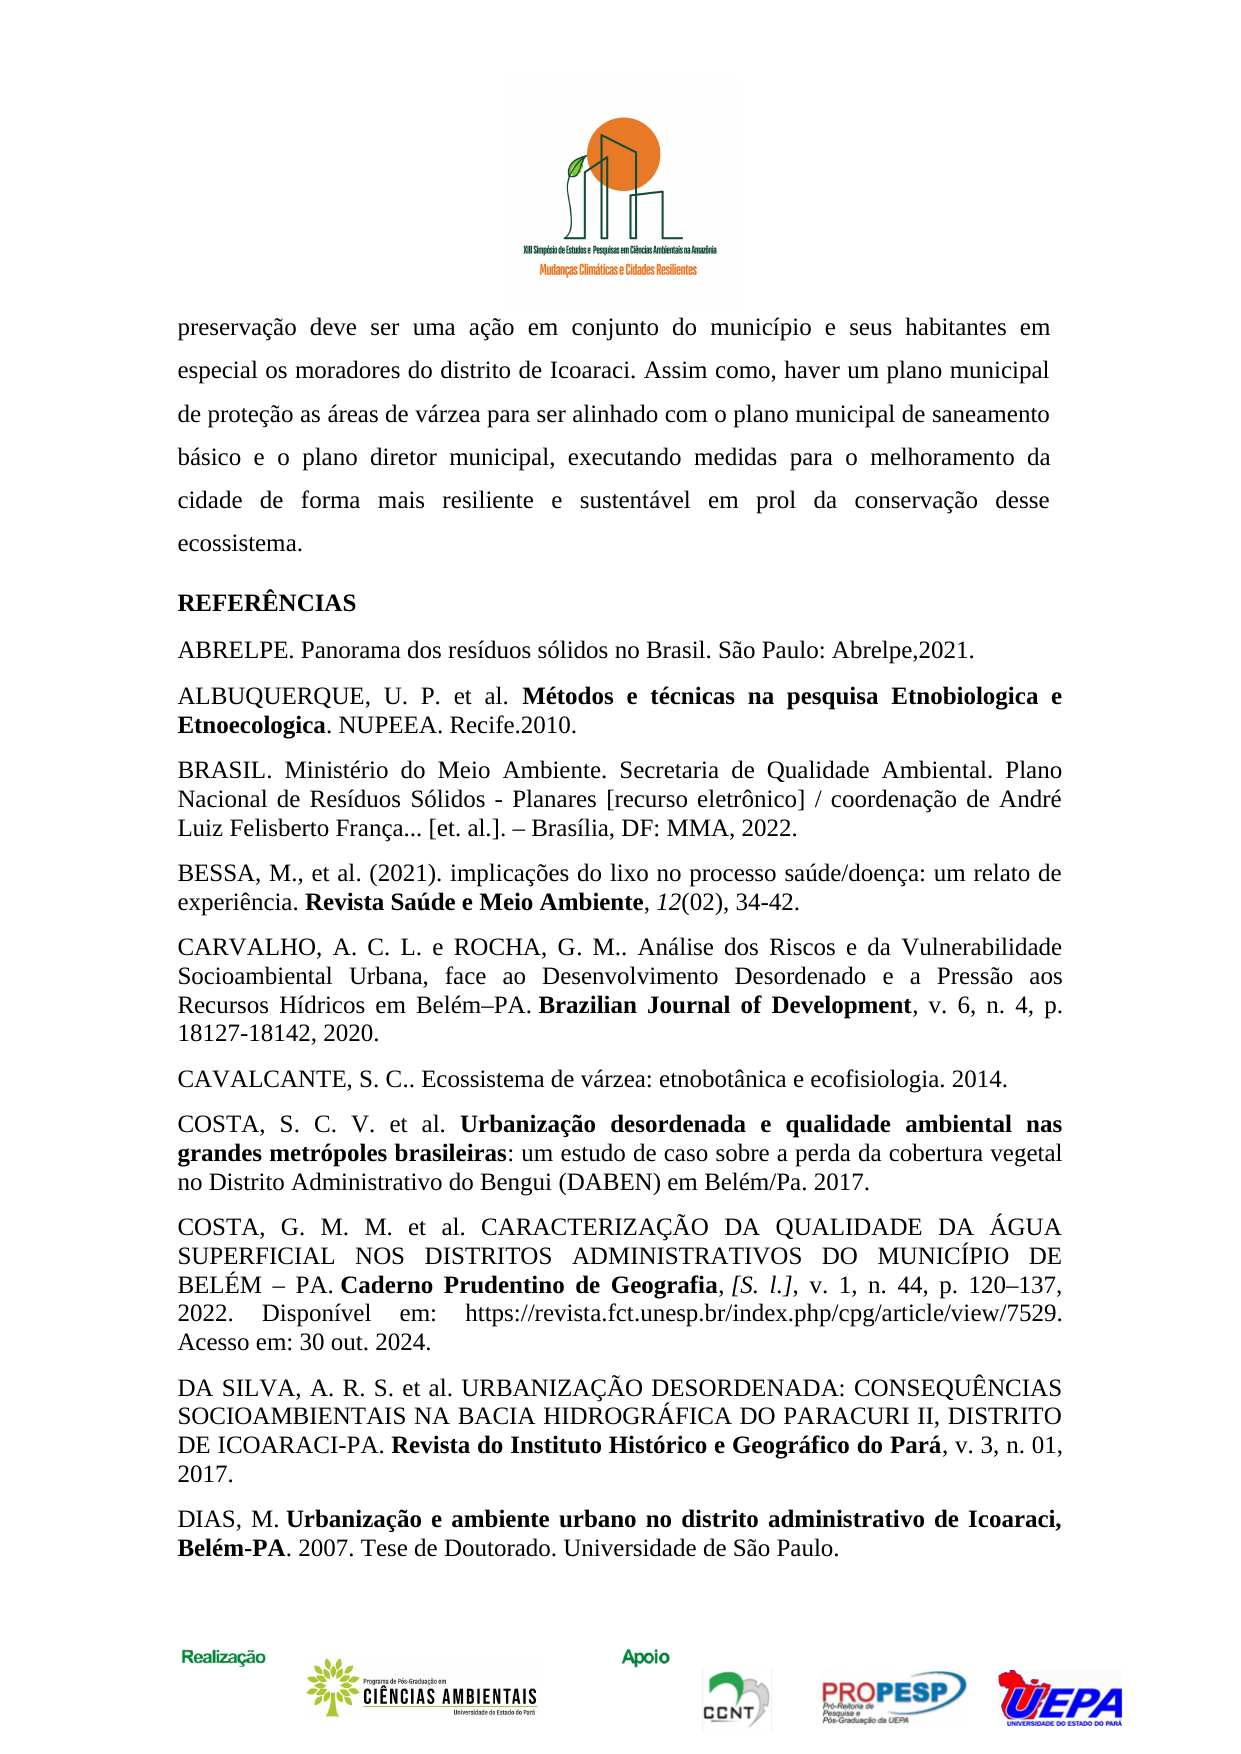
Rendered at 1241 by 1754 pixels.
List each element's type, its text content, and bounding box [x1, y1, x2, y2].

picture [177, 1639, 276, 1671]
picture [501, 75, 739, 313]
picture [611, 1638, 680, 1679]
text REFERÊNCIAS [177, 588, 1063, 617]
text ABRELPE. Panorama dos resíduos sólidos no Brasil. São Paulo: Abrelpe,2021. [177, 636, 1063, 664]
text CAVALCANTE, S. C.. Ecossistema de várzea: etnobotânica e ecofisiologia. 2014. [177, 1064, 1063, 1093]
text CARVALHO, A. C. L. e ROCHA, G. M.. Análise dos Riscos e da Vulnerabilidade Socioambiental Urbana, face ao Desenvolvimento Desordenado e a Pressão aos Recursos Hídricos em Belém–PA. Brazilian Journal of Development, v. 6, n. 4, p. 18127-18142, 2020. [177, 932, 1063, 1047]
text COSTA, S. C. V. et al. Urbanização desordenada e qualidade ambiental nas grandes metrópoles brasileiras: um estudo de caso sobre a perda da cobertura vegetal no Distrito Administrativo do Bengui (DABEN) em Belém/Pa. 2017. [177, 1109, 1063, 1196]
text BESSA, M., et al. (2021). implicações do lixo no processo saúde/doença: um relato de experiência. Revista Saúde e Meio Ambiente, 12(02), 34-42. [177, 858, 1063, 916]
picture [818, 1669, 969, 1728]
picture [303, 1654, 542, 1721]
picture [692, 1668, 782, 1732]
text ALBUQUERQUE, U. P. et al. Métodos e técnicas na pesquisa Etnobiologica e Etnoecologica. NUPEEA. Recife.2010. [177, 681, 1063, 738]
text DA SILVA, A. R. S. et al. URBANIZAÇÃO DESORDENADA: CONSEQUÊNCIAS SOCIOAMBIENTAIS NA BACIA HIDROGRÁFICA DO PARACURI II, DISTRITO DE ICOARACI-PA. Revista do Instituto Histórico e Geográfico do Pará, v. 3, n. 01, 2017. [177, 1373, 1063, 1488]
text DIAS, M. Urbanização e ambiente urbano no distrito administrativo de Icoaraci, Belém-PA. 2007. Tese de Doutorado. Universidade de São Paulo. [177, 1504, 1063, 1562]
text COSTA, G. M. M. et al. CARACTERIZAÇÃO DA QUALIDADE DA ÁGUA SUPERFICIAL NOS DISTRITOS ADMINISTRATIVOS DO MUNICÍPIO DE BELÉM – PA. Caderno Prudentino de Geografia, [S. l.], v. 1, n. 44, p. 120–137, 2022. Disponível em: https://revista.fct.unesp.br/index.php/cpg/article/view/7529. Acesso em: 30 out. 2024. [177, 1212, 1063, 1356]
text BRASIL. Ministério do Meio Ambiente. Secretaria de Qualidade Ambiental. Plano Nacional de Resíduos Sólidos - Planares [recurso eletrônico] / coordenação de André Luiz Felisberto França... [et. al.]. – Brasília, DF: MMA, 2022. [177, 755, 1063, 841]
picture [998, 1670, 1123, 1726]
